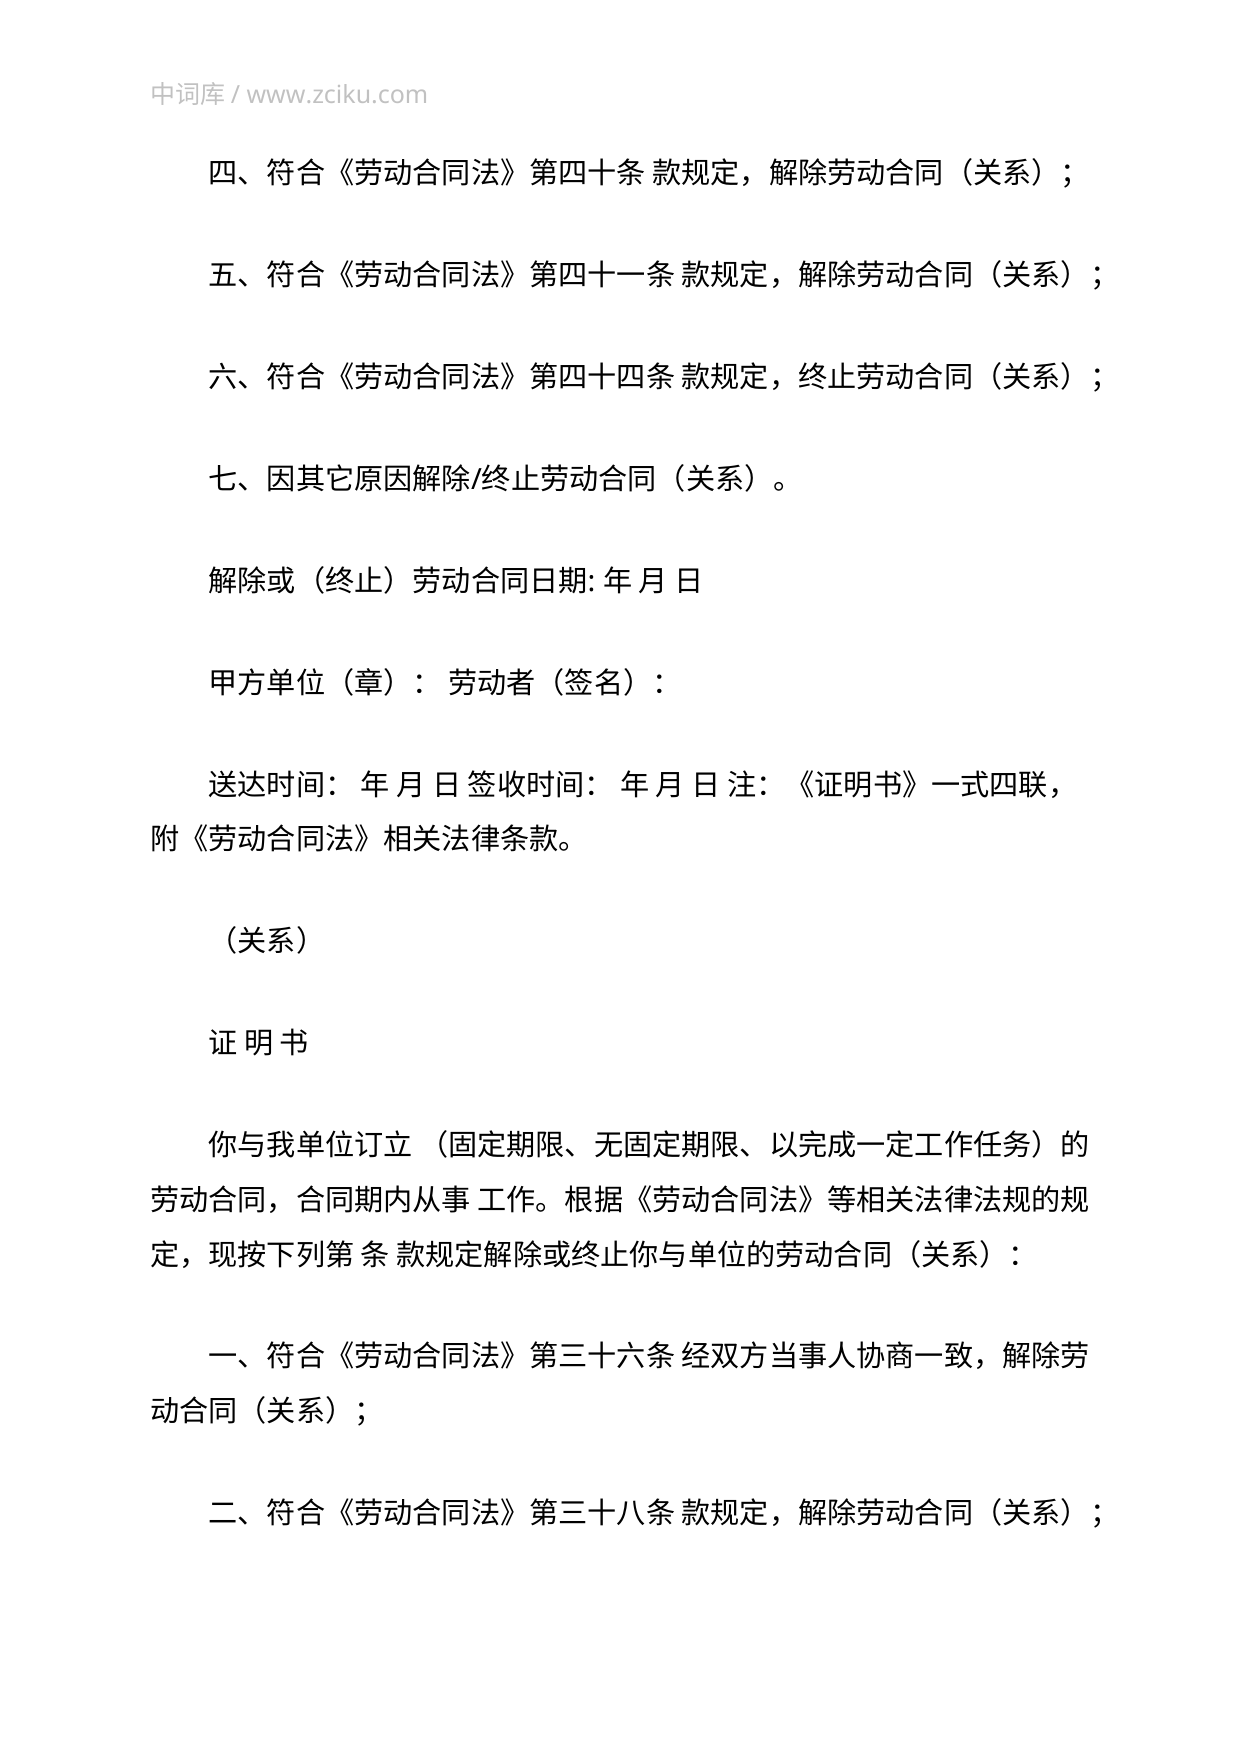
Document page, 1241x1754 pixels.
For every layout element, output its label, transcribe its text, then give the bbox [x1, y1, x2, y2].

text 证 明 书 [150, 1019, 1090, 1062]
text （关系） [150, 918, 1090, 960]
text 解除或（终止）劳动合同日期: 年 月 日 [150, 557, 1090, 600]
text 你与我单位订立 （固定期限、无固定期限、以完成一定工作任务）的劳动合同，合同期内从事 工作。根据《劳动合同法》等相关法律法规的规定，现按下列第 条 款规定解除或终止你与单位的劳动合同（关系）： [150, 1121, 1090, 1273]
text 二、符合《劳动合同法》第三十八条 款规定，解除劳动合同（关系）； [150, 1489, 1090, 1532]
text 甲方单位（章）： 劳动者（签名）： [150, 659, 1090, 702]
text 七、因其它原因解除/终止劳动合同（关系）。 [150, 455, 1090, 498]
text 送达时间： 年 月 日 签收时间： 年 月 日 注：《证明书》一式四联，附《劳动合同法》相关法律条款。 [150, 761, 1090, 858]
text 一、符合《劳动合同法》第三十六条 经双方当事人协商一致，解除劳动合同（关系）； [150, 1333, 1090, 1430]
text 四、符合《劳动合同法》第四十条 款规定，解除劳动合同（关系）； [150, 150, 1090, 192]
text 五、符合《劳动合同法》第四十一条 款规定，解除劳动合同（关系）； [150, 252, 1090, 294]
text 六、符合《劳动合同法》第四十四条 款规定，终止劳动合同（关系）； [150, 353, 1090, 396]
